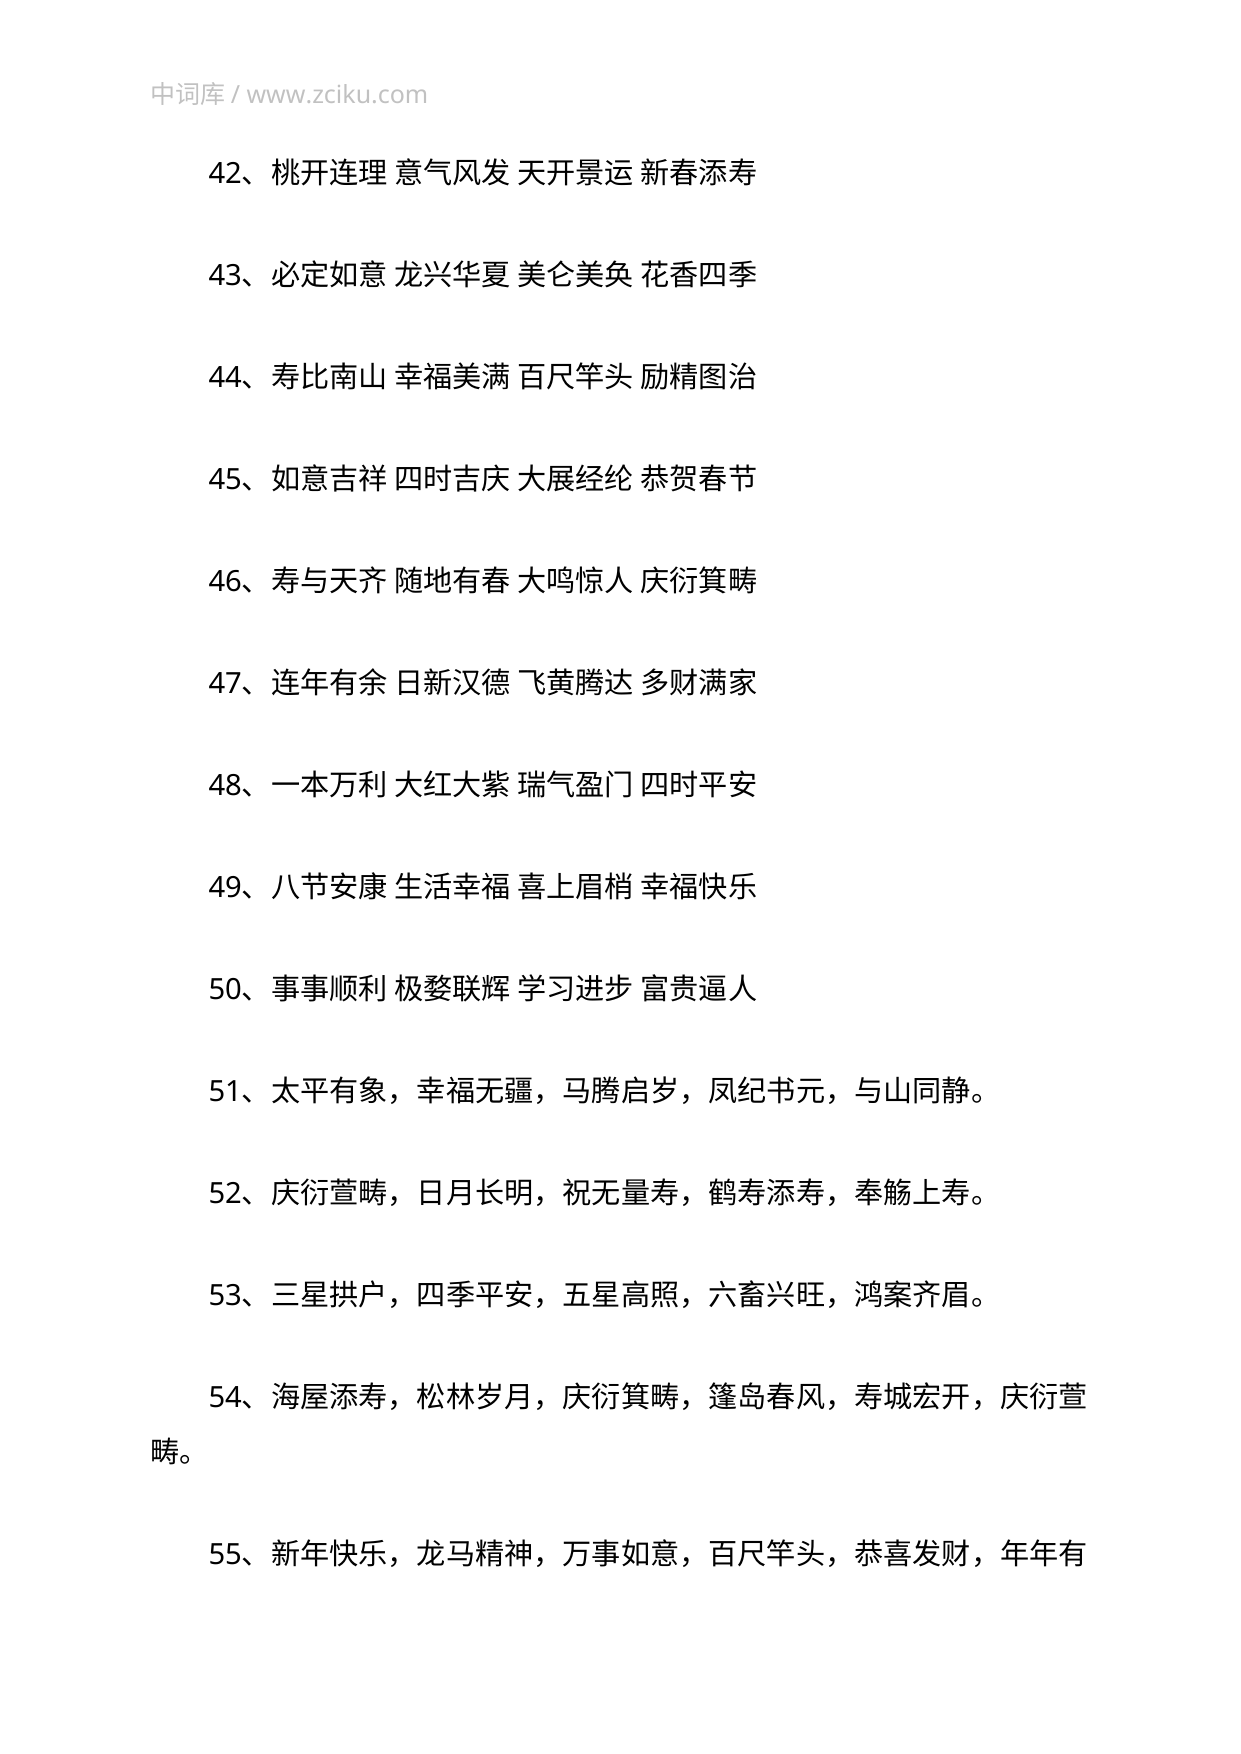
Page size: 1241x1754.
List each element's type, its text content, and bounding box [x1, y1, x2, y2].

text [150, 1531, 1090, 1573]
text 47、连年有余 日新汉德 飞黄腾达 多财满家 [150, 660, 1090, 702]
text 52、庆衍萱畴，日月长明，祝无量寿，鹤寿添寿，奉觞上寿。 [150, 1170, 1090, 1212]
text 53、三星拱户，四季平安，五星高照，六畜兴旺，鸿案齐眉。 [150, 1272, 1090, 1314]
text 49、八节安康 生活幸福 喜上眉梢 幸福快乐 [150, 864, 1090, 906]
text 45、如意吉祥 四时吉庆 大展经纶 恭贺春节 [150, 456, 1090, 498]
text 44、寿比南山 幸福美满 百尺竿头 励精图治 [150, 354, 1090, 396]
text 51、太平有象，幸福无疆，马腾启岁，凤纪书元，与山同静。 [150, 1068, 1090, 1110]
text 48、一本万利 大红大紫 瑞气盈门 四时平安 [150, 762, 1090, 804]
text 54、海屋添寿，松林岁月，庆衍箕畴，篷岛春风，寿城宏开，庆衍萱畴。 [150, 1374, 1090, 1471]
text 50、事事顺利 极婺联辉 学习进步 富贵逼人 [150, 966, 1090, 1008]
text 42、桃开连理 意气风发 天开景运 新春添寿 [150, 150, 1090, 192]
text 46、寿与天齐 随地有春 大鸣惊人 庆衍箕畴 [150, 558, 1090, 600]
text 43、必定如意 龙兴华夏 美仑美奂 花香四季 [150, 252, 1090, 294]
